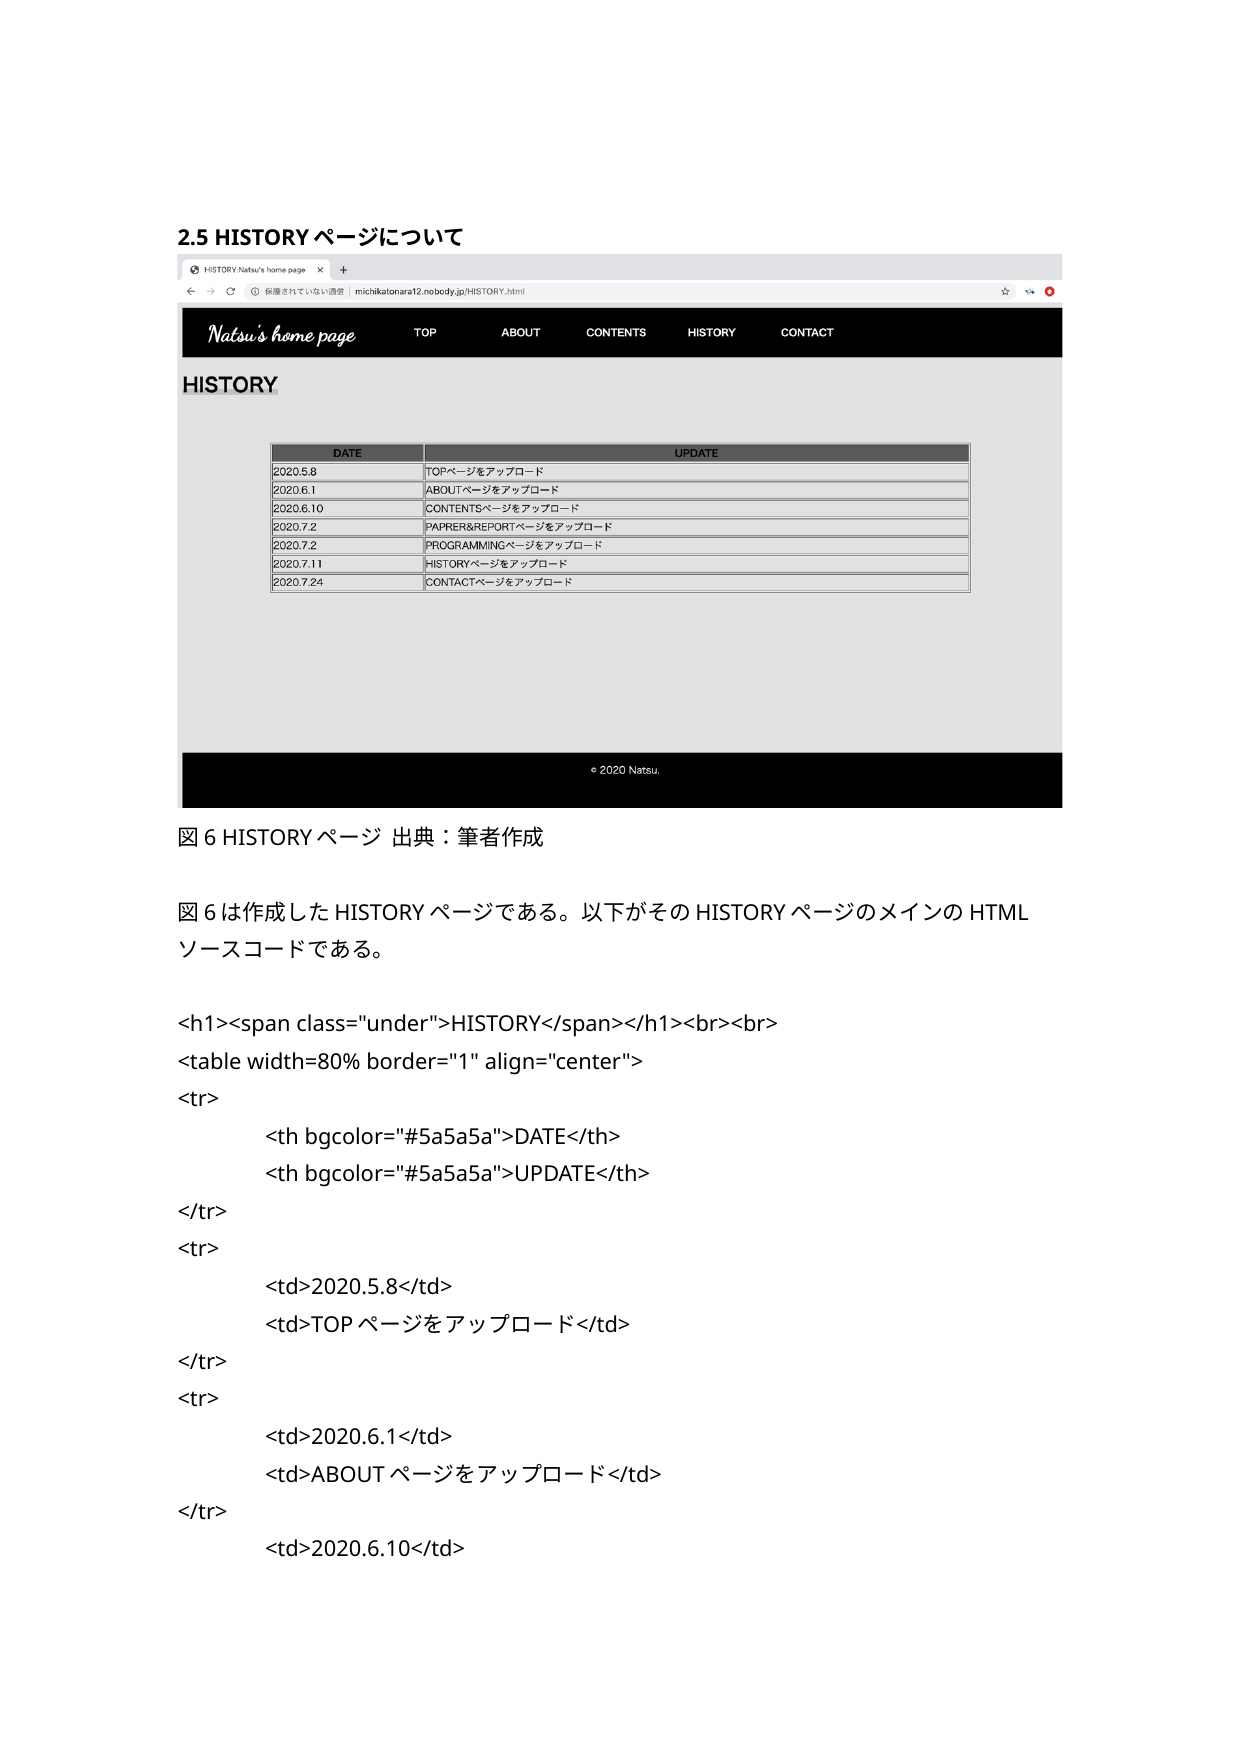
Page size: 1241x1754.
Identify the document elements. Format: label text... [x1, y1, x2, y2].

text <td>2020.6.1</td> [177, 1417, 1063, 1454]
text <tr> [177, 1379, 1063, 1417]
text <td>TOPページをアップロード</td> [177, 1304, 1063, 1342]
text 2.5 HISTORYページについて 図6 HISTORYページ 出典：筆者作成 [177, 808, 1063, 854]
text <tr> [177, 1079, 1063, 1117]
text <table width=80% border="1" align="center"> [177, 1042, 1063, 1079]
text 2.5 HISTORYページについて 図6 HISTORYページ 出典：筆者作成 [177, 217, 1063, 254]
text </tr> [177, 1492, 1063, 1529]
picture [177, 254, 1063, 808]
text <td>2020.6.10</td> [177, 1529, 1063, 1567]
text <th bgcolor="#5a5a5a">DATE</th> [177, 1117, 1063, 1154]
text <td>ABOUTページをアップロード</td> [177, 1454, 1063, 1492]
text <td>2020.5.8</td> [177, 1267, 1063, 1304]
text <th bgcolor="#5a5a5a">UPDATE</th> [177, 1154, 1063, 1192]
text </tr> [177, 1192, 1063, 1229]
text </tr> [177, 1342, 1063, 1379]
text 図6は作成したHISTORYページである。以下がそのHISTORYページのメインのHTMLソースコードである。 [177, 892, 1063, 967]
text <h1><span class="under">HISTORY</span></h1><br><br> [177, 1004, 1063, 1042]
text <tr> [177, 1229, 1063, 1267]
